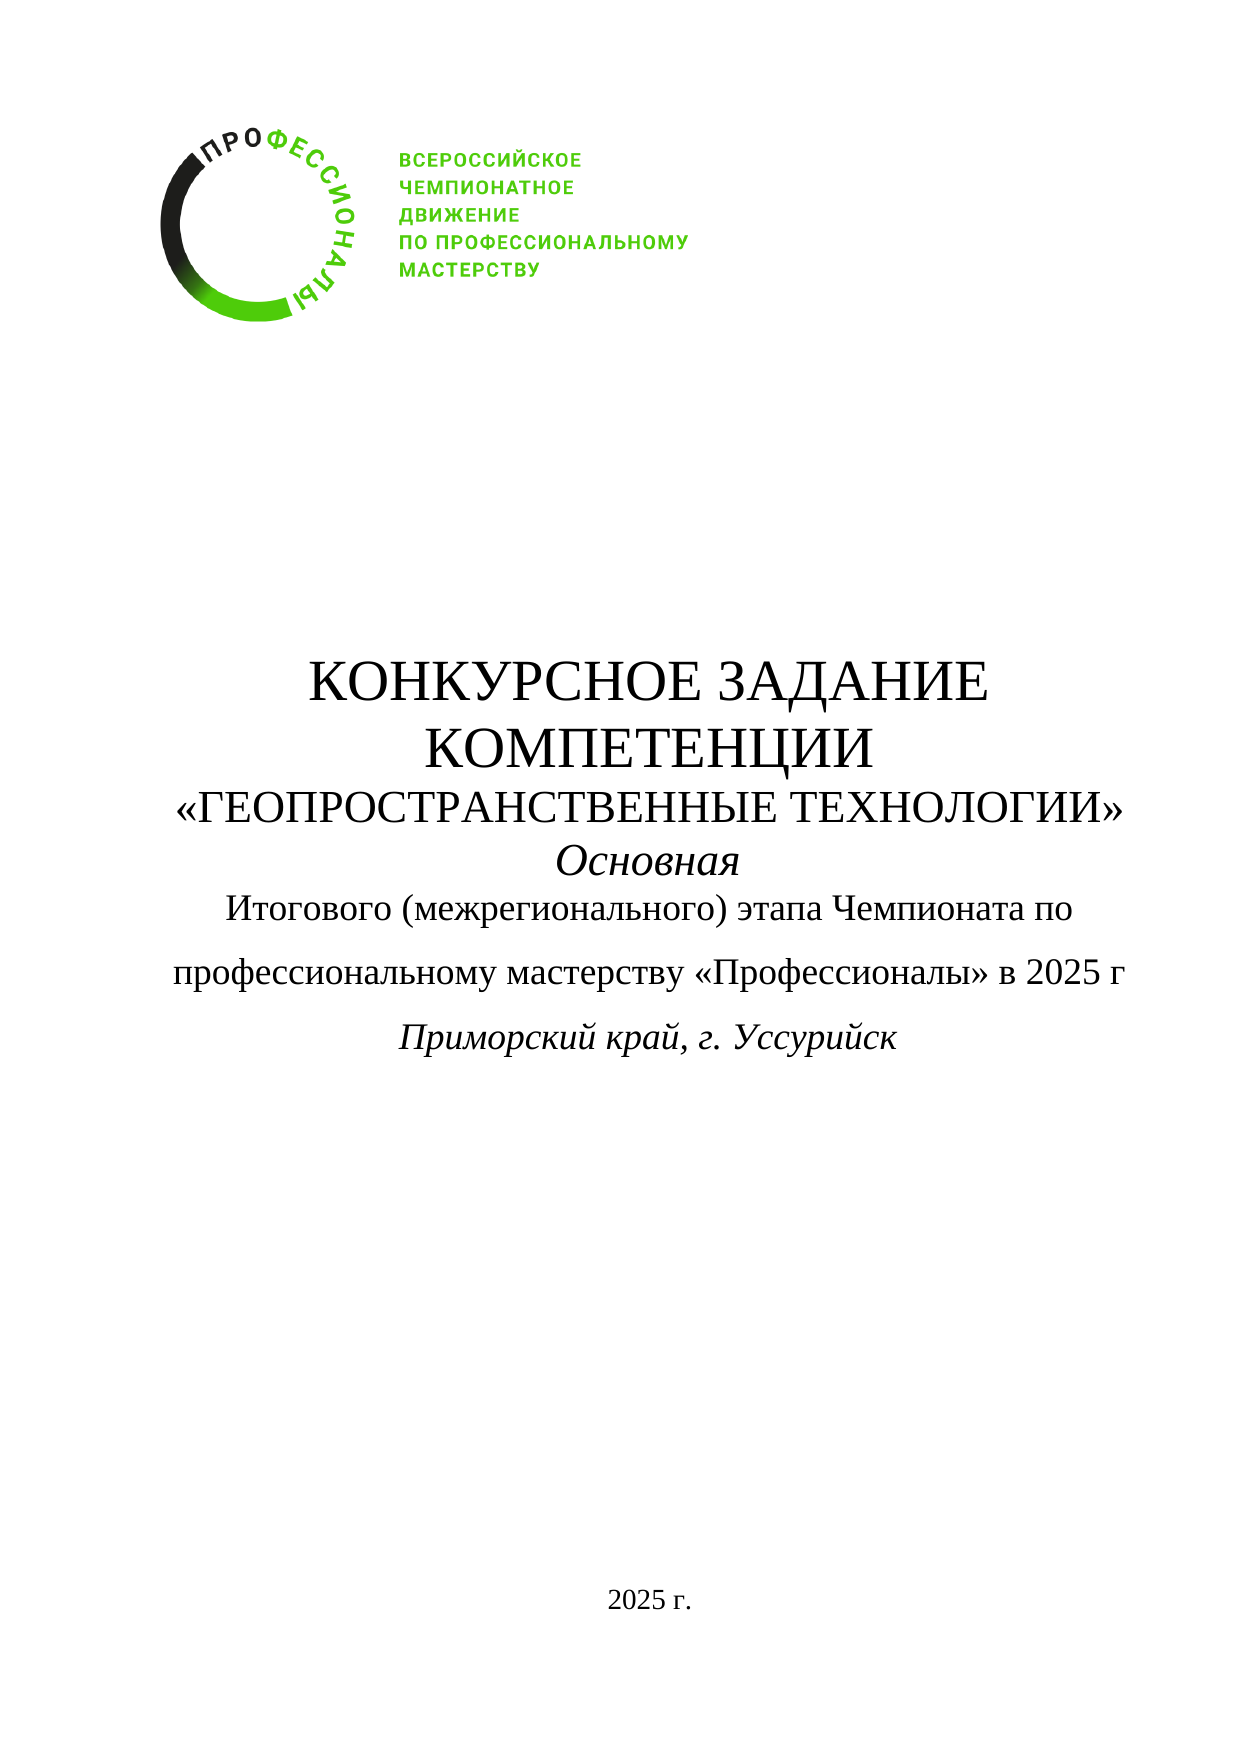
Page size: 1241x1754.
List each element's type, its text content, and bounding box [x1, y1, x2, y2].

picture [147, 118, 697, 330]
text Итогового (межрегионального) этапа Чемпионата по профессиональному мастерству «Профессионалы» в 2025 г [148, 885, 1152, 993]
text Основная [148, 832, 1152, 885]
text КОНКУРСНОЕ ЗАДАНИЕ КОМПЕТЕНЦИИ [148, 645, 1152, 779]
text «ГЕОПРОСТРАНСТВЕННЫЕ ТЕХНОЛОГИИ» [148, 779, 1152, 832]
text Приморский край, г. Уссурийск [148, 1014, 1152, 1057]
text 2025 г. [148, 1582, 1152, 1616]
